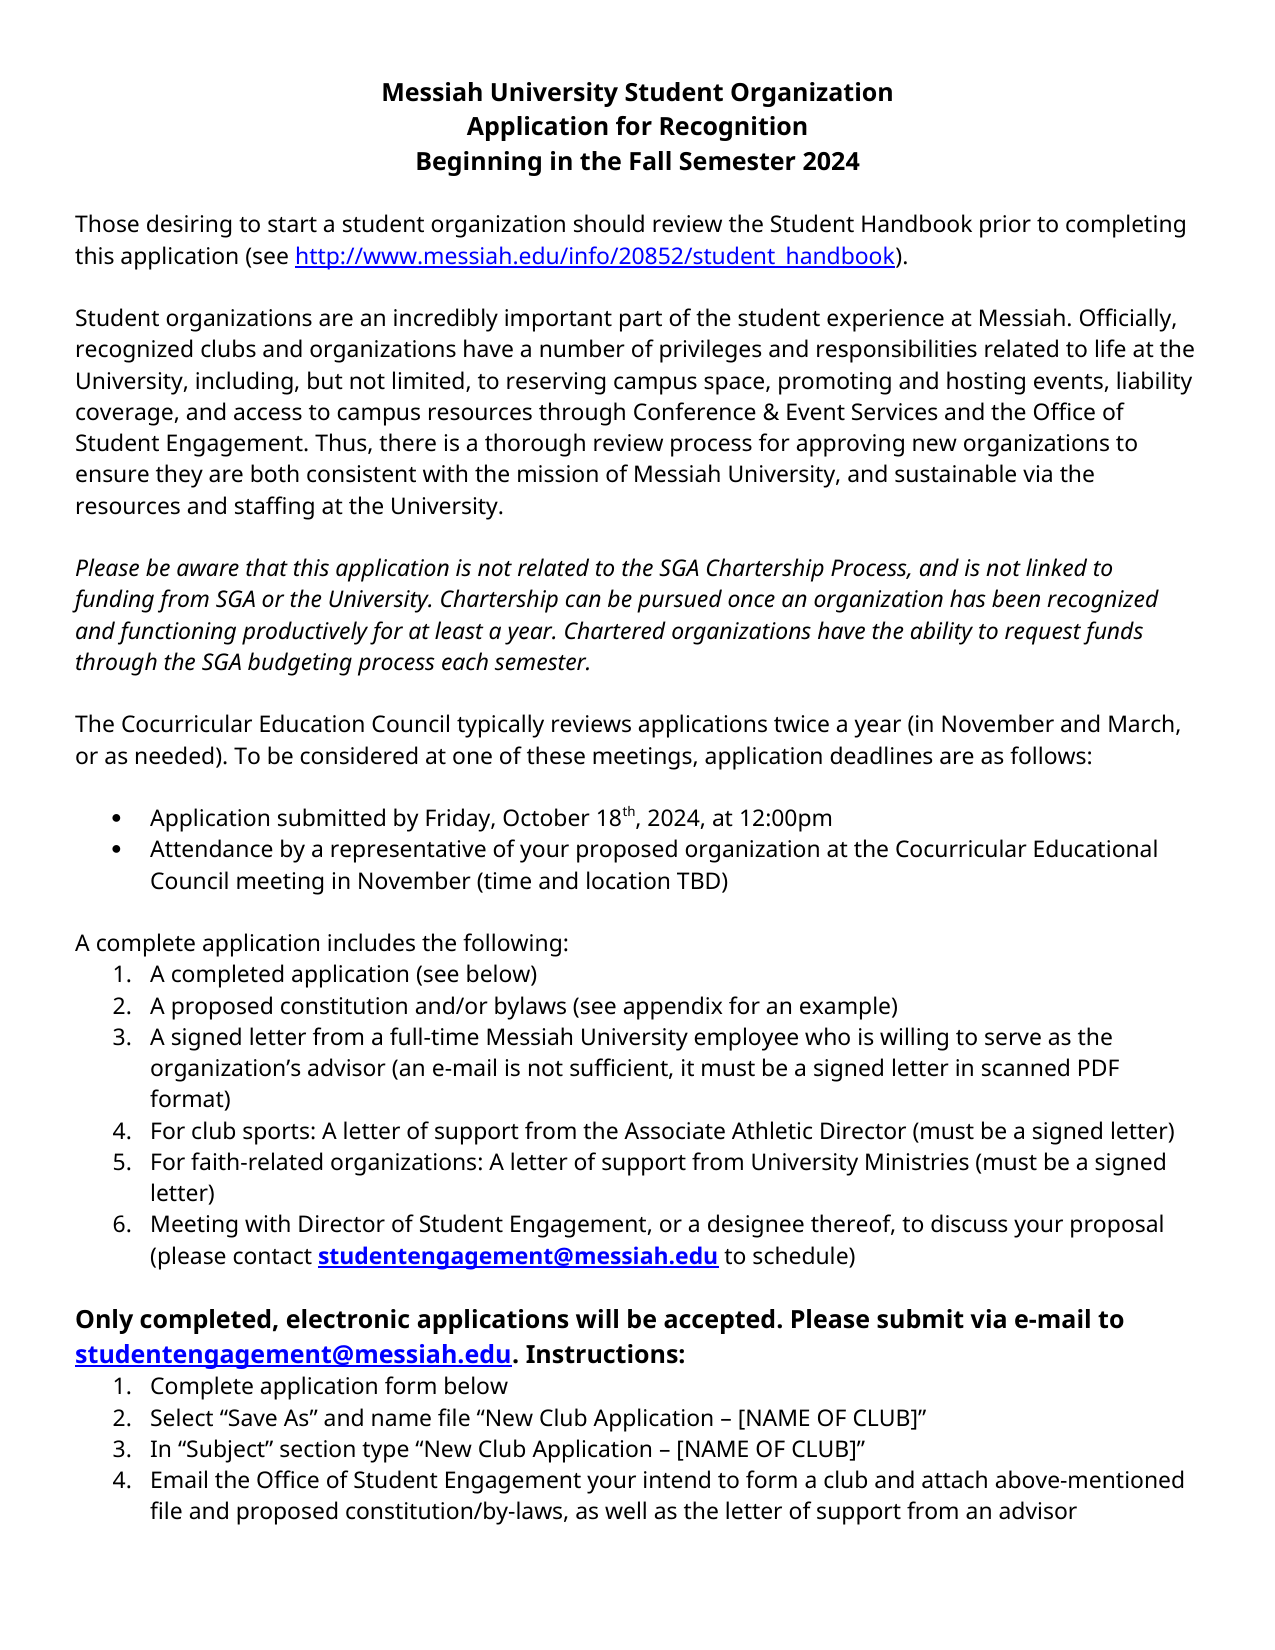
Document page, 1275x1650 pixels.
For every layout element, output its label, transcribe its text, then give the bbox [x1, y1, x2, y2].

list In “Subject” section type “New Club Application – [NAME OF CLUB]” [112, 1433, 1200, 1464]
list For club sports: A letter of support from the Associate Athletic Director (must be a signed letter) [112, 1115, 1200, 1146]
text Beginning in the Fall Semester 2024 [75, 143, 1200, 177]
text Please be aware that this application is not related to the SGA Chartership Process, and is not linked to funding from SGA or the University. Chartership can be pursued once an organization has been recognized and functioning productively for at least a year. Chartered organizations have the ability to request funds through the SGA budgeting process each semester. [75, 552, 1200, 677]
text Those desiring to start a student organization should review the Student Handbook prior to completing this application (see http://www.messiah.edu/info/20852/student_handbook). [75, 208, 1200, 271]
list Meeting with Director of Student Engagement, or a designee thereof, to discuss your proposal (please contact studentengagement@messiah.edu to schedule) [112, 1208, 1200, 1271]
list For faith-related organizations: A letter of support from University Ministries (must be a signed letter) [112, 1146, 1200, 1208]
text Application for Recognition [75, 109, 1200, 143]
list Select “Save As” and name file “New Club Application – [NAME OF CLUB]” [112, 1402, 1200, 1433]
list Attendance by a representative of your proposed organization at the Cocurricular Educational Council meeting in November (time and location TBD) [112, 833, 1200, 896]
list A proposed constitution and/or bylaws (see appendix for an example) [112, 990, 1200, 1021]
text A complete application includes the following: [75, 927, 1200, 958]
text The Cocurricular Education Council typically reviews applications twice a year (in November and March, or as needed). To be considered at one of these meetings, application deadlines are as follows: [75, 708, 1200, 771]
text Only completed, electronic applications will be accepted. Please submit via e-mail to studentengagement@messiah.edu. Instructions: [75, 1302, 1200, 1370]
list Complete application form below [112, 1370, 1200, 1402]
list A completed application (see below) [112, 958, 1200, 990]
list Email the Office of Student Engagement your intend to form a club and attach above-mentioned file and proposed constitution/by-laws, as well as the letter of support from an advisor [112, 1464, 1200, 1527]
list Application submitted by Friday, October 18th, 2024, at 12:00pm [112, 802, 1200, 833]
text Messiah University Student Organization [75, 75, 1200, 109]
text Student organizations are an incredibly important part of the student experience at Messiah. Officially, recognized clubs and organizations have a number of privileges and responsibilities related to life at the University, including, but not limited, to reserving campus space, promoting and hosting events, liability coverage, and access to campus resources through Conference & Event Services and the Office of Student Engagement. Thus, there is a thorough review process for approving new organizations to ensure they are both consistent with the mission of Messiah University, and sustainable via the resources and staffing at the University. [75, 302, 1200, 521]
list A signed letter from a full-time Messiah University employee who is willing to serve as the organization’s advisor (an e-mail is not sufficient, it must be a signed letter in scanned PDF format) [112, 1021, 1200, 1115]
